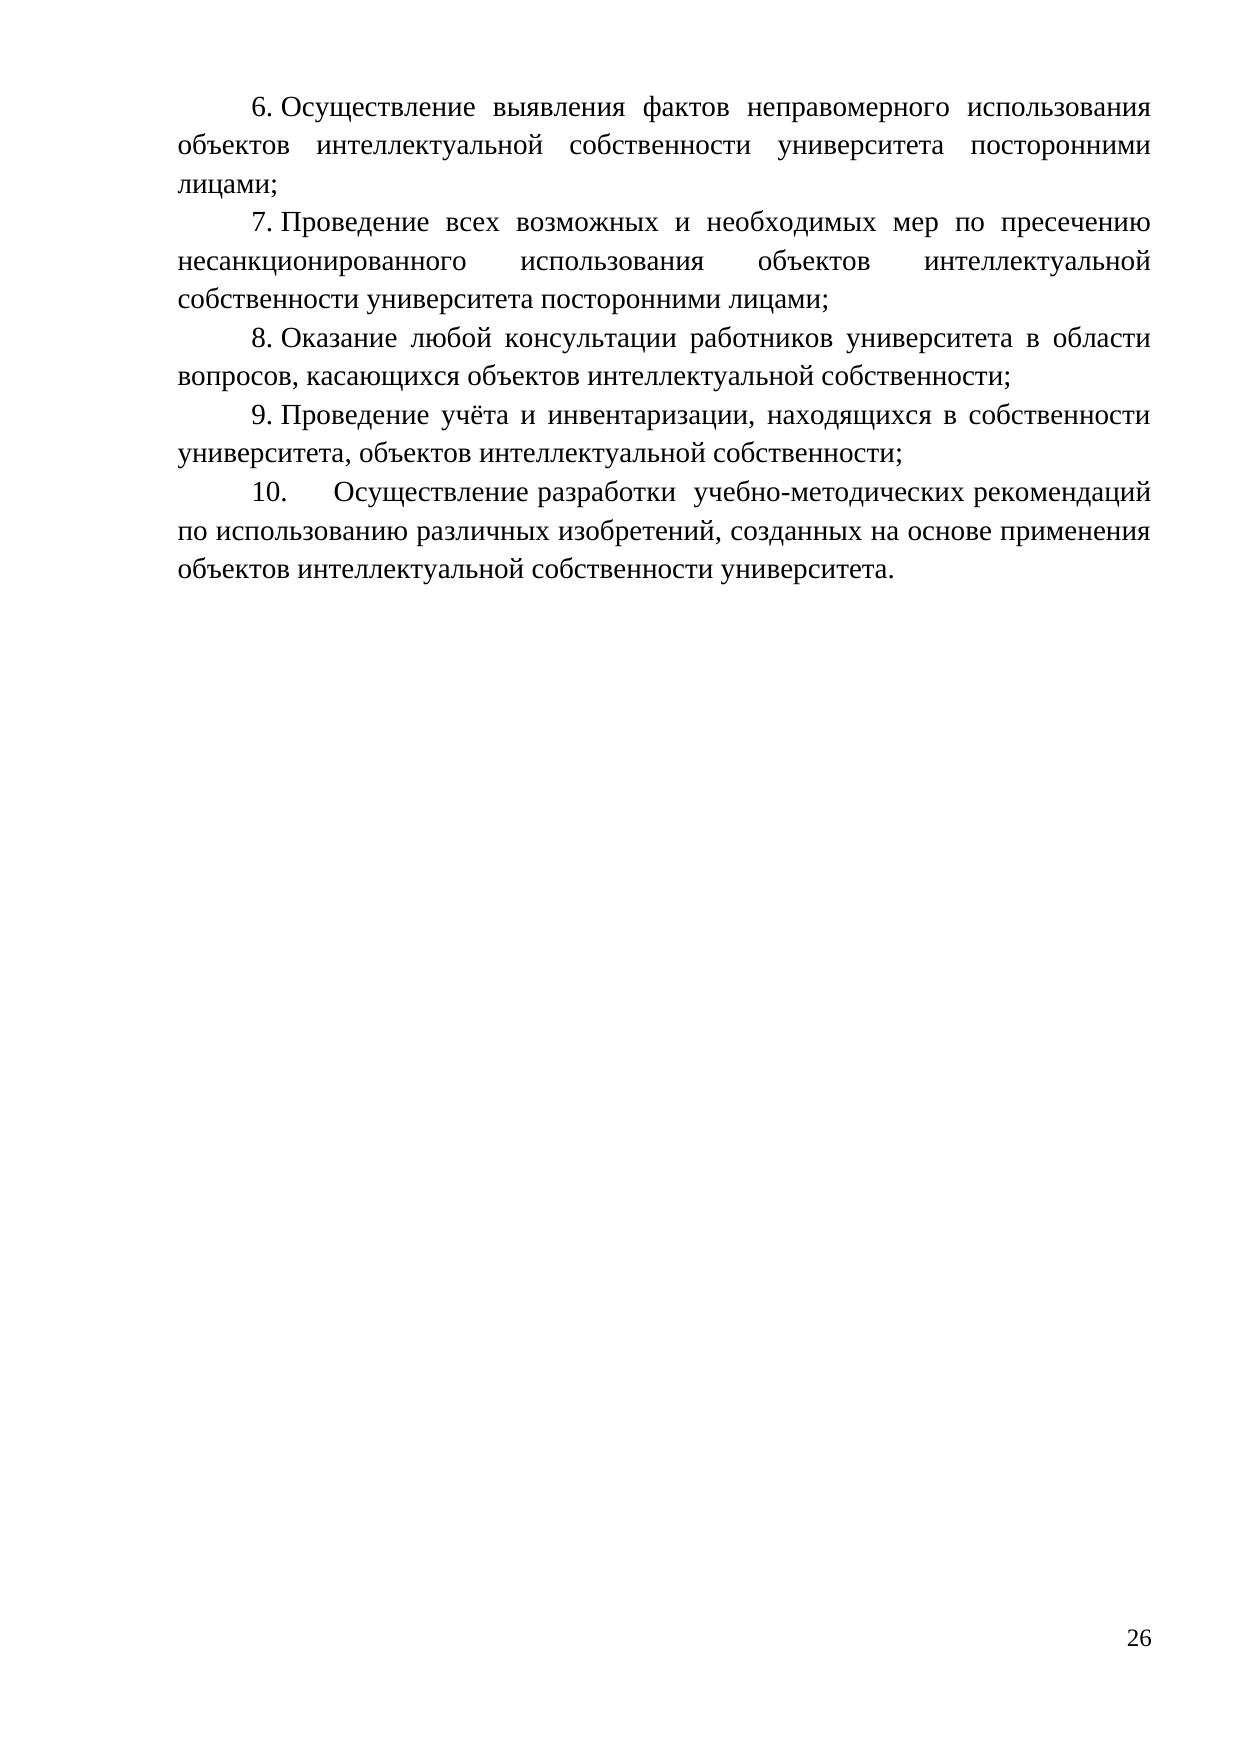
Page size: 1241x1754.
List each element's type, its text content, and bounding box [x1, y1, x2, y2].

list Осуществление разработки учебно-методических рекомендаций по использованию различных изобретений, созданных на основе применения объектов интеллектуальной собственности университета. [177, 474, 1152, 585]
list Проведение учёта и инвентаризации, находящихся в собственности университета, объектов интеллектуальной собственности; [177, 397, 1152, 469]
list Осуществление выявления фактов неправомерного использования объектов интеллектуальной собственности университета посторонними лицами; [177, 89, 1152, 199]
list Оказание любой консультации работников университета в области вопросов, касающихся объектов интеллектуальной собственности; [177, 320, 1152, 392]
list Проведение всех возможных и необходимых мер по пресечению несанкционированного использования объектов интеллектуальной собственности университета посторонними лицами; [177, 204, 1152, 315]
